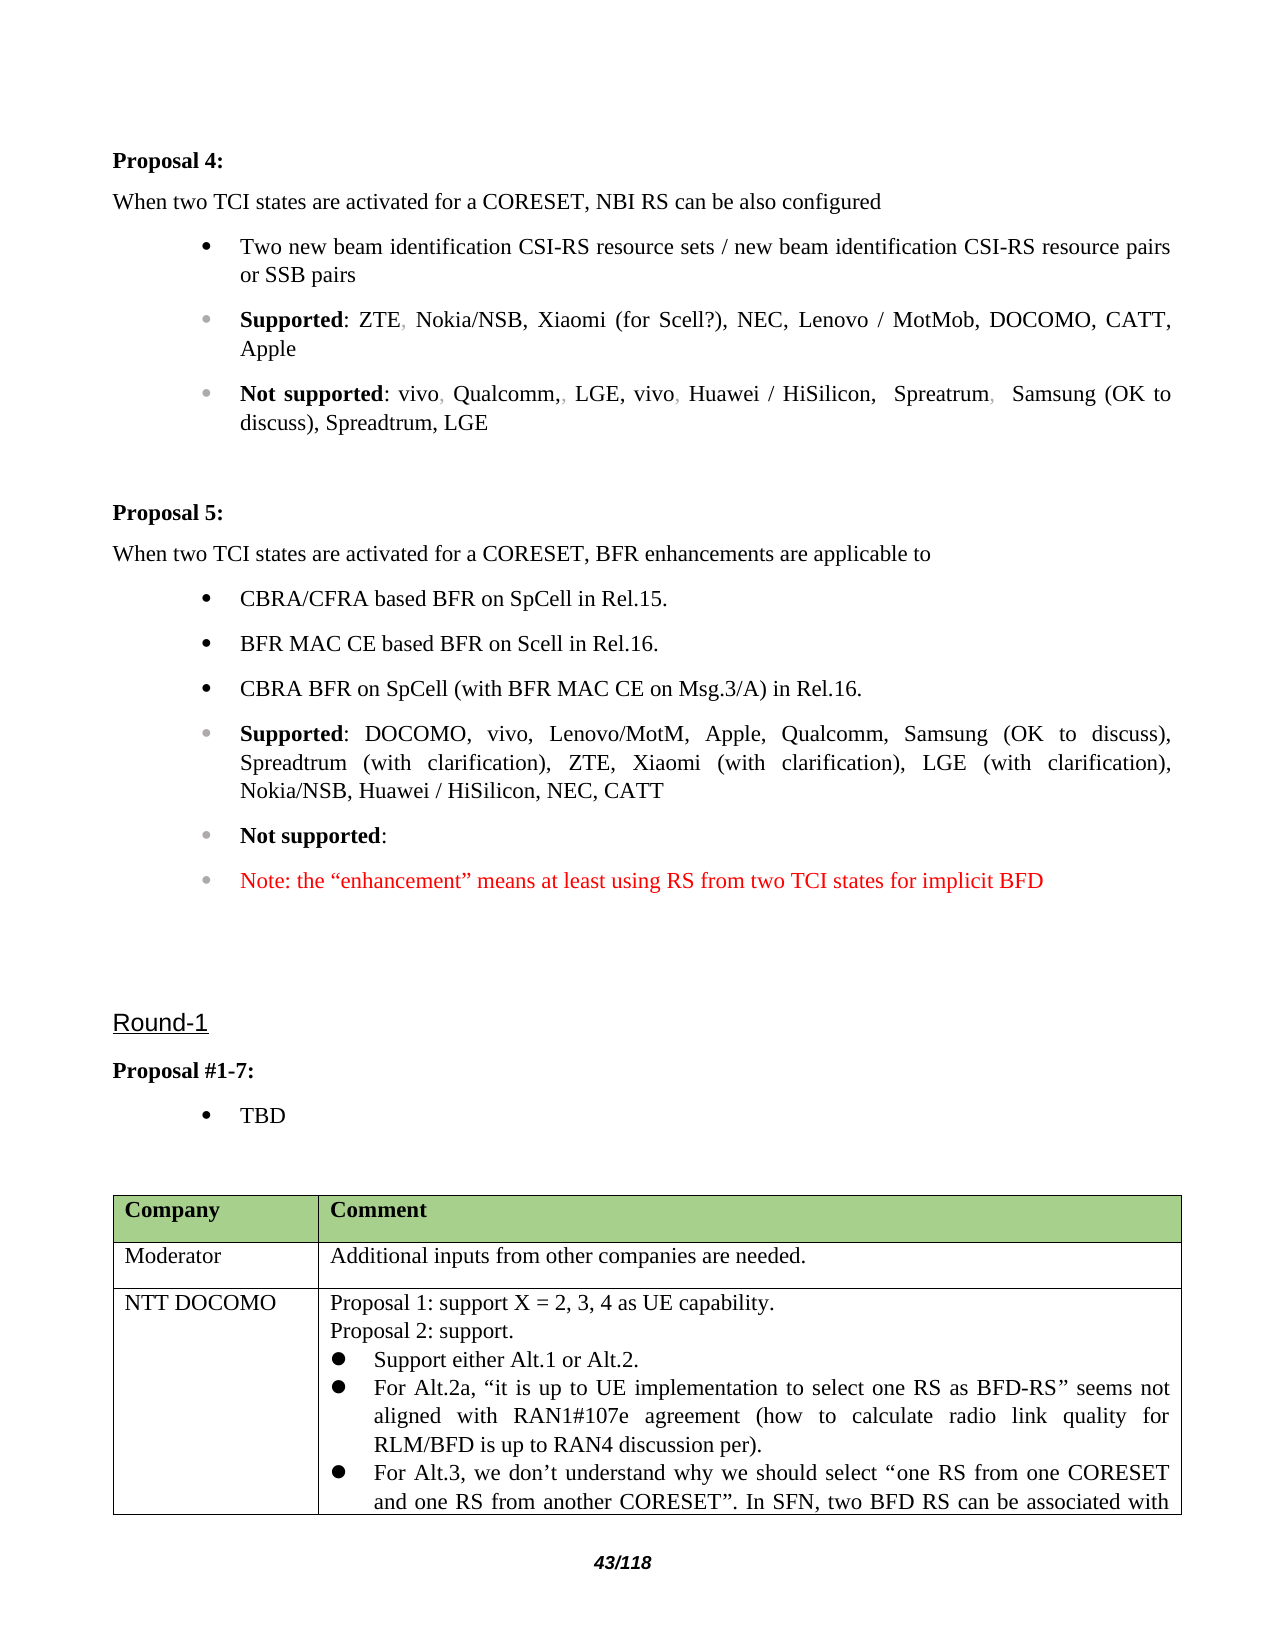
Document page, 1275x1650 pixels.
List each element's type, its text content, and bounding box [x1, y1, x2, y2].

text Proposal 5: [112, 499, 1172, 525]
list Supported: ZTE, Nokia/NSB, Xiaomi (for Scell?), NEC, Lenovo / MotMob, DOCOMO, CATT, Apple [202, 307, 1172, 361]
list BFR MAC CE based BFR on Scell in Rel.16. [202, 630, 1172, 656]
table_header Company [114, 1196, 318, 1242]
list Supported: DOCOMO, vivo, Lenovo/MotM, Apple, Qualcomm, Samsung (OK to discuss), Spreadtrum (with clarification), ZTE, Xiaomi (with clarification), LGE (with clarification), Nokia/NSB, Huawei / HiSilicon, NEC, CATT [202, 720, 1172, 803]
table_cell Moderator [114, 1243, 318, 1288]
list Note: the “enhancement” means at least using RS from two TCI states for implicit BFD [202, 867, 1172, 893]
table_cell Additional inputs from other companies are needed. [319, 1243, 1181, 1288]
table_cell NTT DOCOMO [114, 1289, 318, 1514]
list CBRA BFR on SpCell (with BFR MAC CE on Msg.3/A) in Rel.16. [202, 675, 1172, 701]
text Proposal #1-7: [112, 1057, 1172, 1084]
subtitle Round-1 [112, 1008, 1172, 1036]
text When two TCI states are activated for a CORESET, NBI RS can be also configured [112, 188, 1172, 214]
list Not supported: [202, 822, 1172, 848]
text When two TCI states are activated for a CORESET, BFR enhancements are applicable to [112, 540, 1172, 566]
text Proposal 4: [112, 147, 1172, 173]
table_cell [319, 1289, 1181, 1514]
list TBD [202, 1103, 1172, 1129]
table_header Comment [319, 1196, 1181, 1242]
list Not supported: vivo, Qualcomm,, LGE, vivo, Huawei / HiSilicon, Spreatrum, Samsung (OK to discuss), Spreadtrum, LGE [202, 380, 1172, 435]
list CBRA/CFRA based BFR on SpCell in Rel.15. [202, 585, 1172, 611]
list Two new beam identification CSI-RS resource sets / new beam identification CSI-RS resource pairs or SSB pairs [202, 233, 1172, 288]
